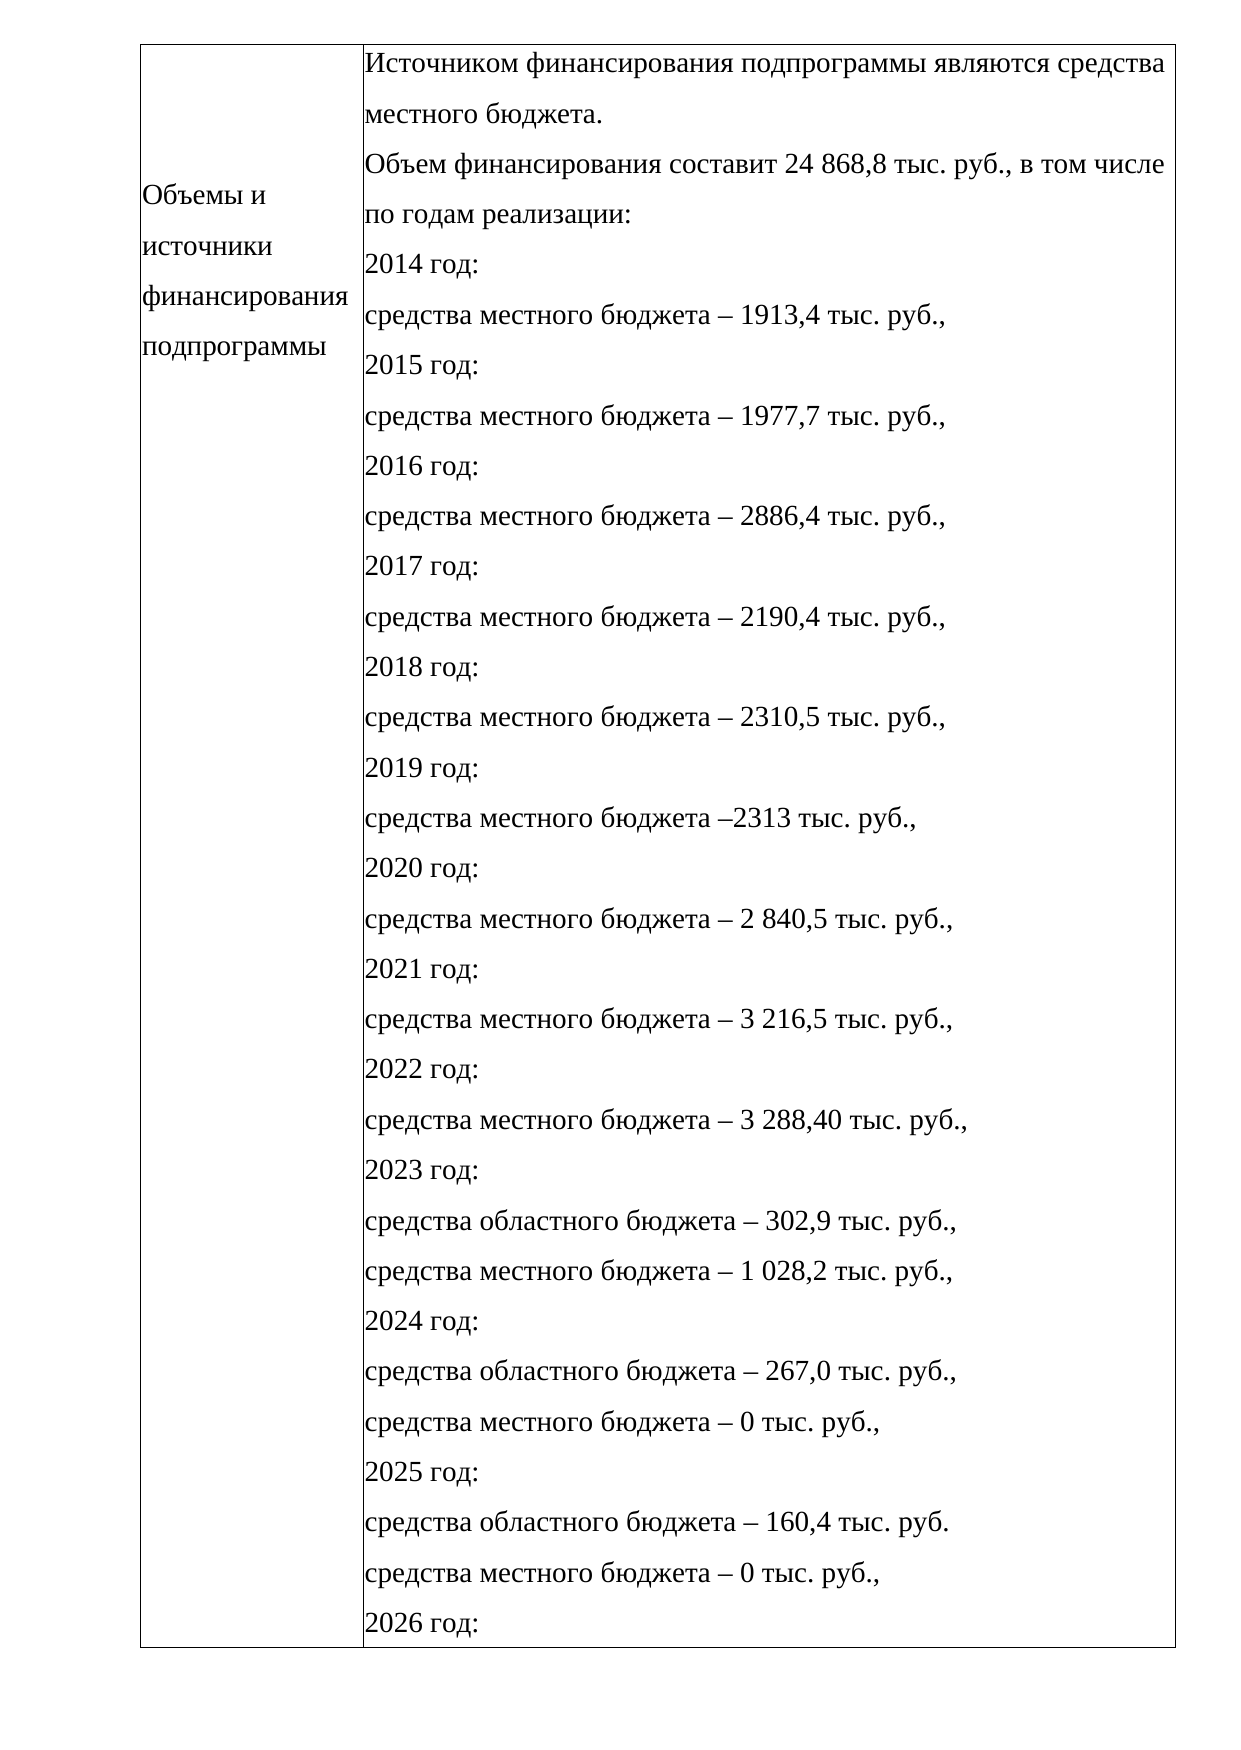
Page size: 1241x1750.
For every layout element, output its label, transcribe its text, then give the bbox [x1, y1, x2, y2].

table_cell Источником финансирования подпрограммы являются средства местного бюджета. Объем финансирования составит 24 868,8 тыс. руб., в том числе по годам реализации: 2014 год: средства местного бюджета – 1913,4 тыс. руб., 2015 год: средства местного бюджета – 1977,7 тыс. руб., 2016 год: средства местного бюджета – 2886,4 тыс. руб., 2017 год: средства местного бюджета – 2190,4 тыс. руб., 2018 год: средства местного бюджета – 2310,5 тыс. руб., 2019 год: средства местного бюджета –2313 тыс. руб., 2020 год: средства местного бюджета – 2 840,5 тыс. руб., 2021 год: средства местного бюджета – 3 216,5 тыс. руб., 2022 год: средства местного бюджета – 3 288,40 тыс. руб., 2023 год: средства областного бюджета – 302,9 тыс. руб., средства местного бюджета – 1 028,2 тыс. руб., 2024 год: средства областного бюджета – 267,0 тыс. руб., средства местного бюджета – 0 тыс. руб., 2025 год: средства областного бюджета – 160,4 тыс. руб. средства местного бюджета – 0 тыс. руб., 2026 год: [364, 45, 1175, 1647]
table_cell Объемы и источники финансирования подпрограммы [141, 45, 363, 1647]
